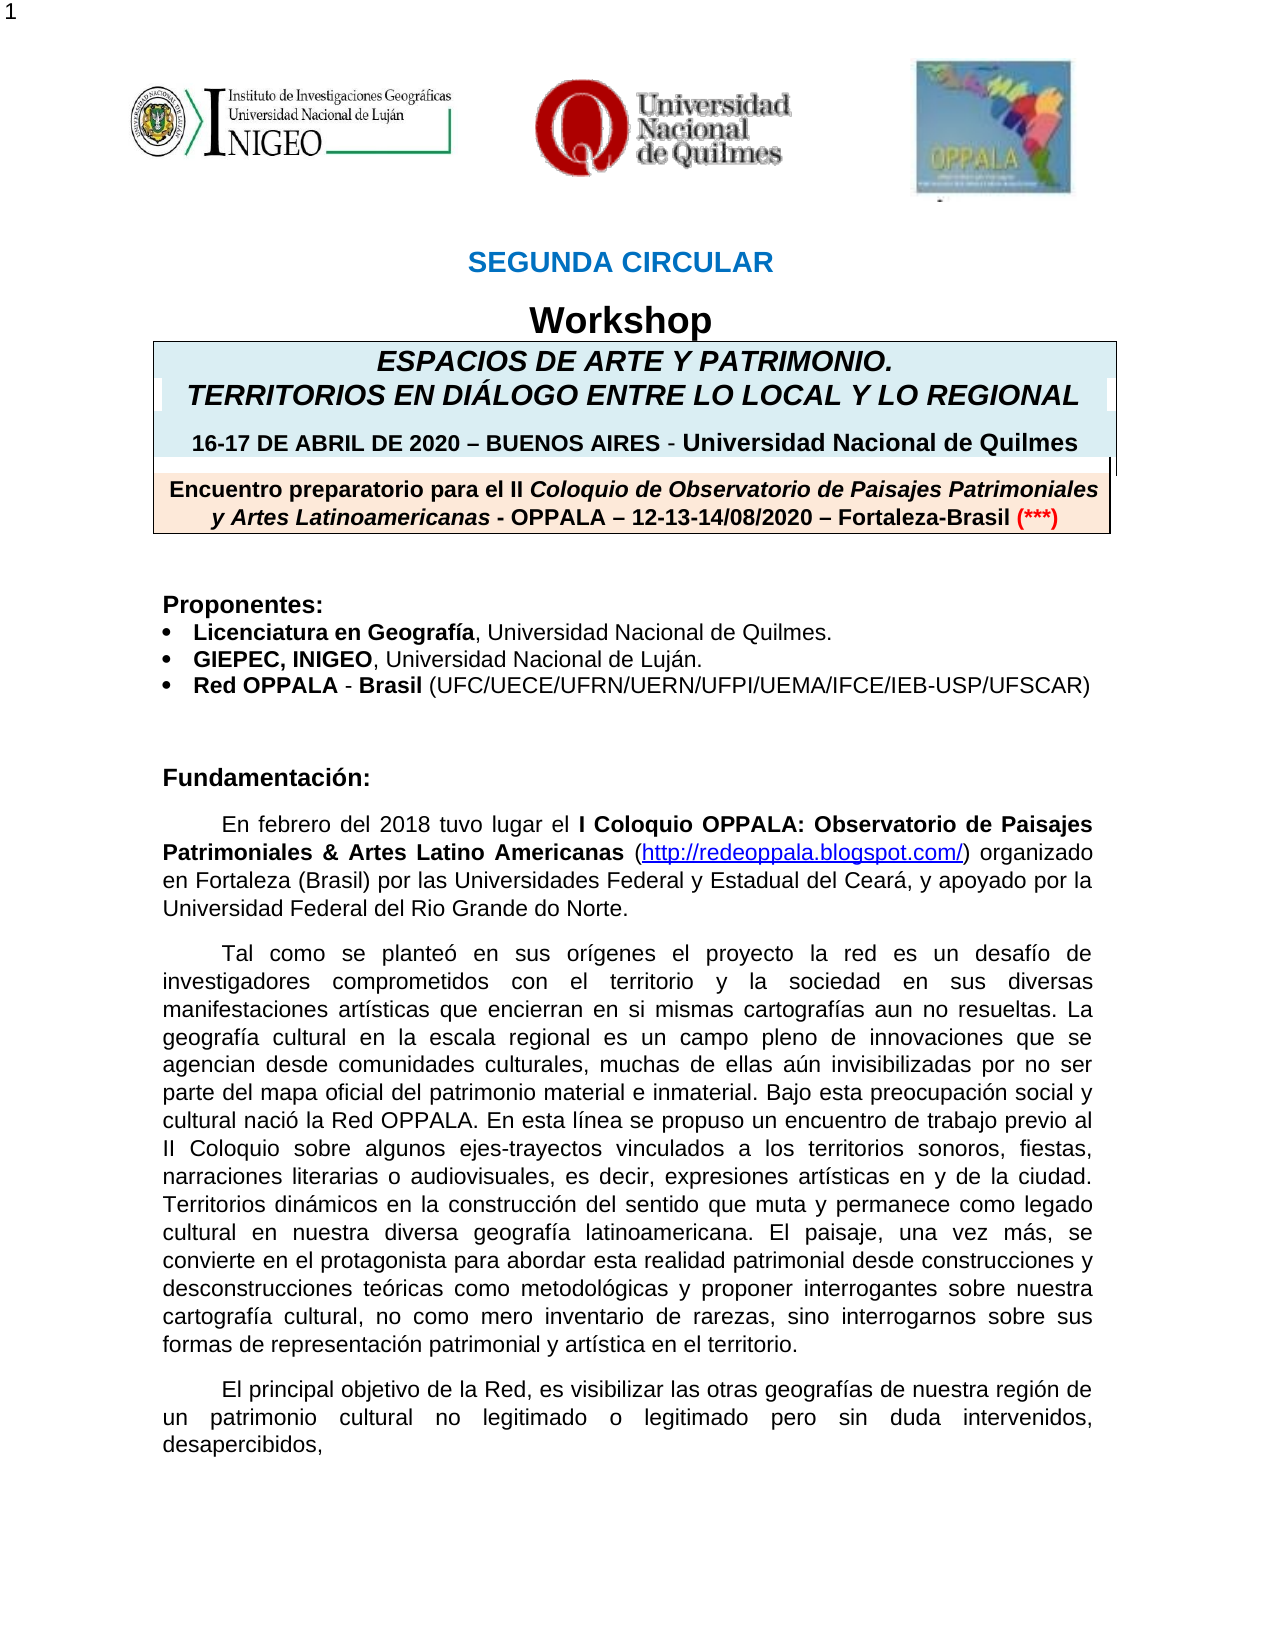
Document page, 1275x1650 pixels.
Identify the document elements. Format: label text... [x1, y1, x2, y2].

list GIEPEC, INIGEO, Universidad Nacional de Luján. [162, 646, 1107, 672]
text Tal como se planteó en sus orígenes el proyecto la red es un desafío de investigadores comprometidos con el territorio y la sociedad en sus diversas manifestaciones artísticas que encierran en si mismas cartografías aun no resueltas. La geografía cultural en la escala regional es un campo pleno de innovaciones que se agencian desde comunidades culturales, muchas de ellas aún invisibilizadas por no ser parte del mapa oficial del patrimonio material e inmaterial. Bajo esta preocupación social y cultural nació la Red OPPALA. En esta línea se propuso un encuentro de trabajo previo al II Coloquio sobre algunos ejes-trayectos vinculados a los territorios sonoros, fiestas, narraciones literarias o audiovisuales, es decir, expresiones artísticas en y de la ciudad. Territorios dinámicos en la construcción del sentido que muta y permanece como legado cultural en nuestra diversa geografía latinoamericana. El paisaje, una vez más, se convierte en el protagonista para abordar esta realidad patrimonial desde construcciones y desconstrucciones teóricas como metodológicas y proponer interrogantes sobre nuestra cartografía cultural, no como mero inventario de rarezas, sino interrogarnos sobre sus formas de representación patrimonial y artística en el territorio. [162, 940, 1093, 1357]
list Licenciatura en Geografía, Universidad Nacional de Quilmes. [162, 619, 1107, 646]
subtitle SEGUNDA CIRCULAR [162, 246, 1079, 279]
subtitle 16-17 DE ABRIL DE 2020 – BUENOS AIRES - Universidad Nacional de Quilmes [154, 425, 1116, 457]
text ESPACIOS DE ARTE Y PATRIMONIO. [154, 342, 1116, 378]
text Encuentro preparatorio para el II Coloquio de Observatorio de Paisajes Patrimoniales y Artes Latinoamericanas - OPPALA – 12-13-14/08/2020 – Fortaleza-Brasil (***) [154, 473, 1109, 533]
picture [535, 79, 798, 177]
text El principal objetivo de la Red, es visibilizar las otras geografías de nuestra región de un patrimonio cultural no legitimado o legitimado pero sin duda intervenidos, desapercibidos, [162, 1376, 1093, 1458]
text Workshop [162, 298, 1079, 341]
list Red OPPALA - Brasil (UFC/UECE/UFRN/UERN/UFPI/UEMA/IFCE/IEB-USP/UFSCAR) [162, 672, 1107, 698]
picture [122, 74, 458, 165]
text Proponentes: [162, 590, 1107, 619]
subtitle Fundamentación: [162, 763, 1107, 792]
picture [910, 58, 1078, 202]
text TERRITORIOS EN DIÁLOGO ENTRE LO LOCAL Y LO REGIONAL [162, 378, 1107, 411]
text En febrero del 2018 tuvo lugar el I Coloquio OPPALA: Observatorio de Paisajes Patrimoniales & Artes Latino Americanas (http://redeoppala.blogspot.com/) organizado en Fortaleza (Brasil) por las Universidades Federal y Estadual del Ceará, y apoyado por la Universidad Federal del Rio Grande do Norte. [162, 811, 1093, 921]
